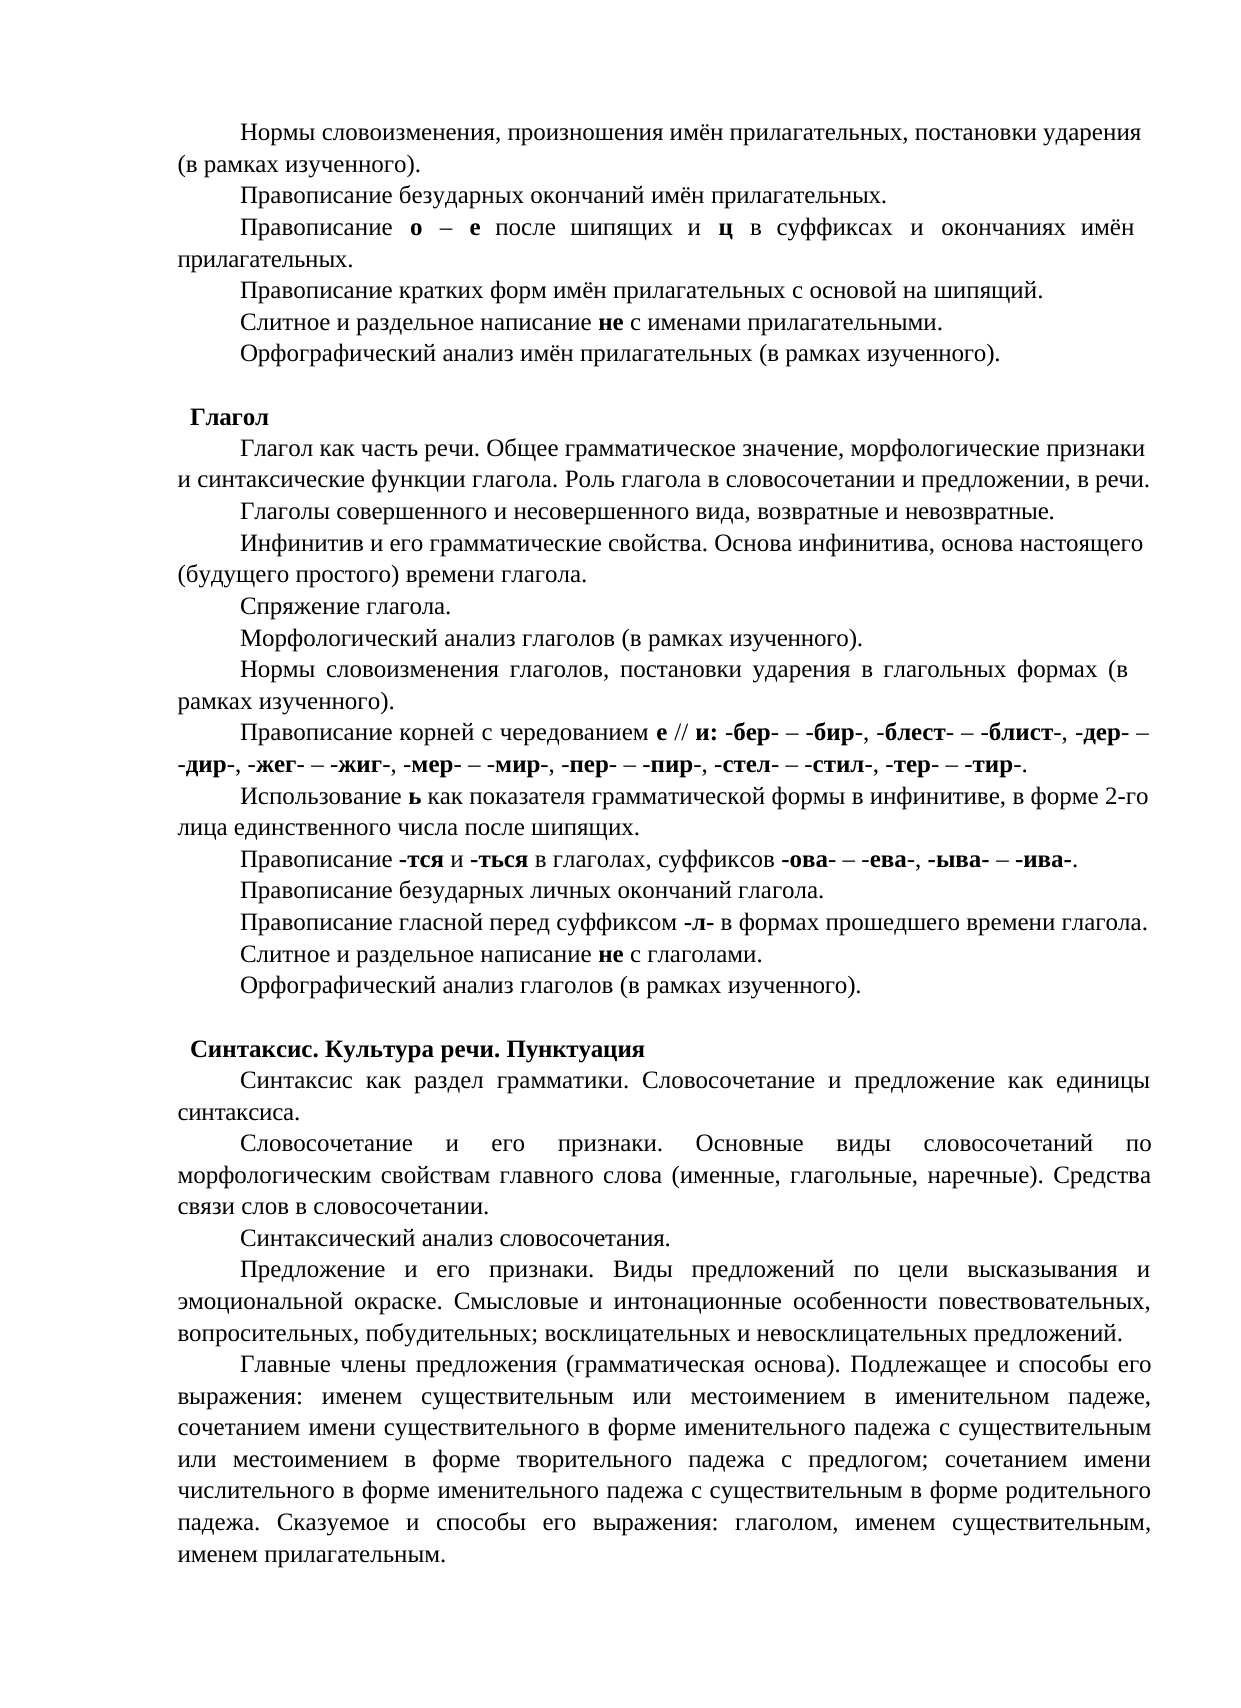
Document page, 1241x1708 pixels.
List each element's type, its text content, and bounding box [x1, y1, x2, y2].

text Правописание кратких форм имён прилагательных с основой на шипящий. Слитное и раздельное написание не с именами прилагательными. [240, 275, 1070, 336]
text Синтаксис как раздел грамматики. Словосочетание и предложение как единицы синтаксиса. [177, 1065, 1151, 1125]
text Главные члены предложения (грамматическая основа). Подлежащее и способы его выражения: именем существительным или местоимением в именительном падеже, сочетанием имени существительного в форме именительного падежа с существительным или местоимением в форме творительного падежа с предлогом; сочетанием имени числительного в форме именительного падежа с существительным в форме родительного падежа. Сказуемое и способы его выражения: глаголом, именем существительным, именем прилагательным. [177, 1349, 1152, 1567]
text Правописание о – е после шипящих и ц в суффиксах и окончаниях имён прилагательных. [177, 212, 1196, 272]
text Нормы словоизменения, произношения имён прилагательных, постановки ударения (в рамках изученного). [177, 117, 1151, 177]
text Синтаксический анализ словосочетания. [240, 1223, 1196, 1252]
subtitle Синтаксис. Культура речи. Пунктуация [190, 1034, 1196, 1063]
text Использование ь как показателя грамматической формы в инфинитиве, в форме 2-го лица единственного числа после шипящих. [177, 781, 1151, 841]
text Глаголы совершенного и несовершенного вида, возвратные и невозвратные. [240, 496, 1196, 525]
text -дир-, -жег- – -жиг-, -мер- – -мир-, -пер- – -пир-, -стел- – -стил-, -тер- – -тир-. [177, 749, 1196, 778]
text Орфографический анализ глаголов (в рамках изученного). [240, 970, 1196, 999]
text Правописание -тся и -ться в глаголах, суффиксов -ова- – -ева-, -ыва- – -ива-. Правописание безударных личных окончаний глагола. [240, 844, 1196, 904]
text Словосочетание и его признаки. Основные виды словосочетаний по морфологическим свойствам главного слова (именные, глагольные, наречные). Средства связи слов в словосочетании. [177, 1128, 1152, 1220]
text Орфографический анализ имён прилагательных (в рамках изученного). [240, 338, 1196, 367]
text Морфологический анализ глаголов (в рамках изученного). [240, 623, 1196, 651]
text Инфинитив и его грамматические свойства. Основа инфинитива, основа настоящего (будущего простого) времени глагола. [177, 528, 1196, 588]
text Спряжение глагола. [240, 591, 1196, 620]
text Нормы словоизменения глаголов, постановки ударения в глагольных формах (в рамках изученного). [177, 654, 1196, 715]
text Глагол как часть речи. Общее грамматическое значение, морфологические признаки и синтаксические функции глагола. Роль глагола в словосочетании и предложении, в речи. [177, 433, 1151, 493]
subtitle Глагол [190, 402, 1196, 431]
text Правописание корней с чередованием е // и: -бер- – -бир-, -блест- – -блист-, -дер- – [240, 717, 1196, 746]
text Правописание безударных окончаний имён прилагательных. [240, 180, 1196, 209]
text Предложение и его признаки. Виды предложений по цели высказывания и эмоциональной окраске. Смысловые и интонационные особенности повествовательных, вопросительных, побудительных; восклицательных и невосклицательных предложений. [177, 1254, 1152, 1346]
text Правописание гласной перед суффиксом -л- в формах прошедшего времени глагола. Слитное и раздельное написание не с глаголами. [240, 907, 1196, 967]
